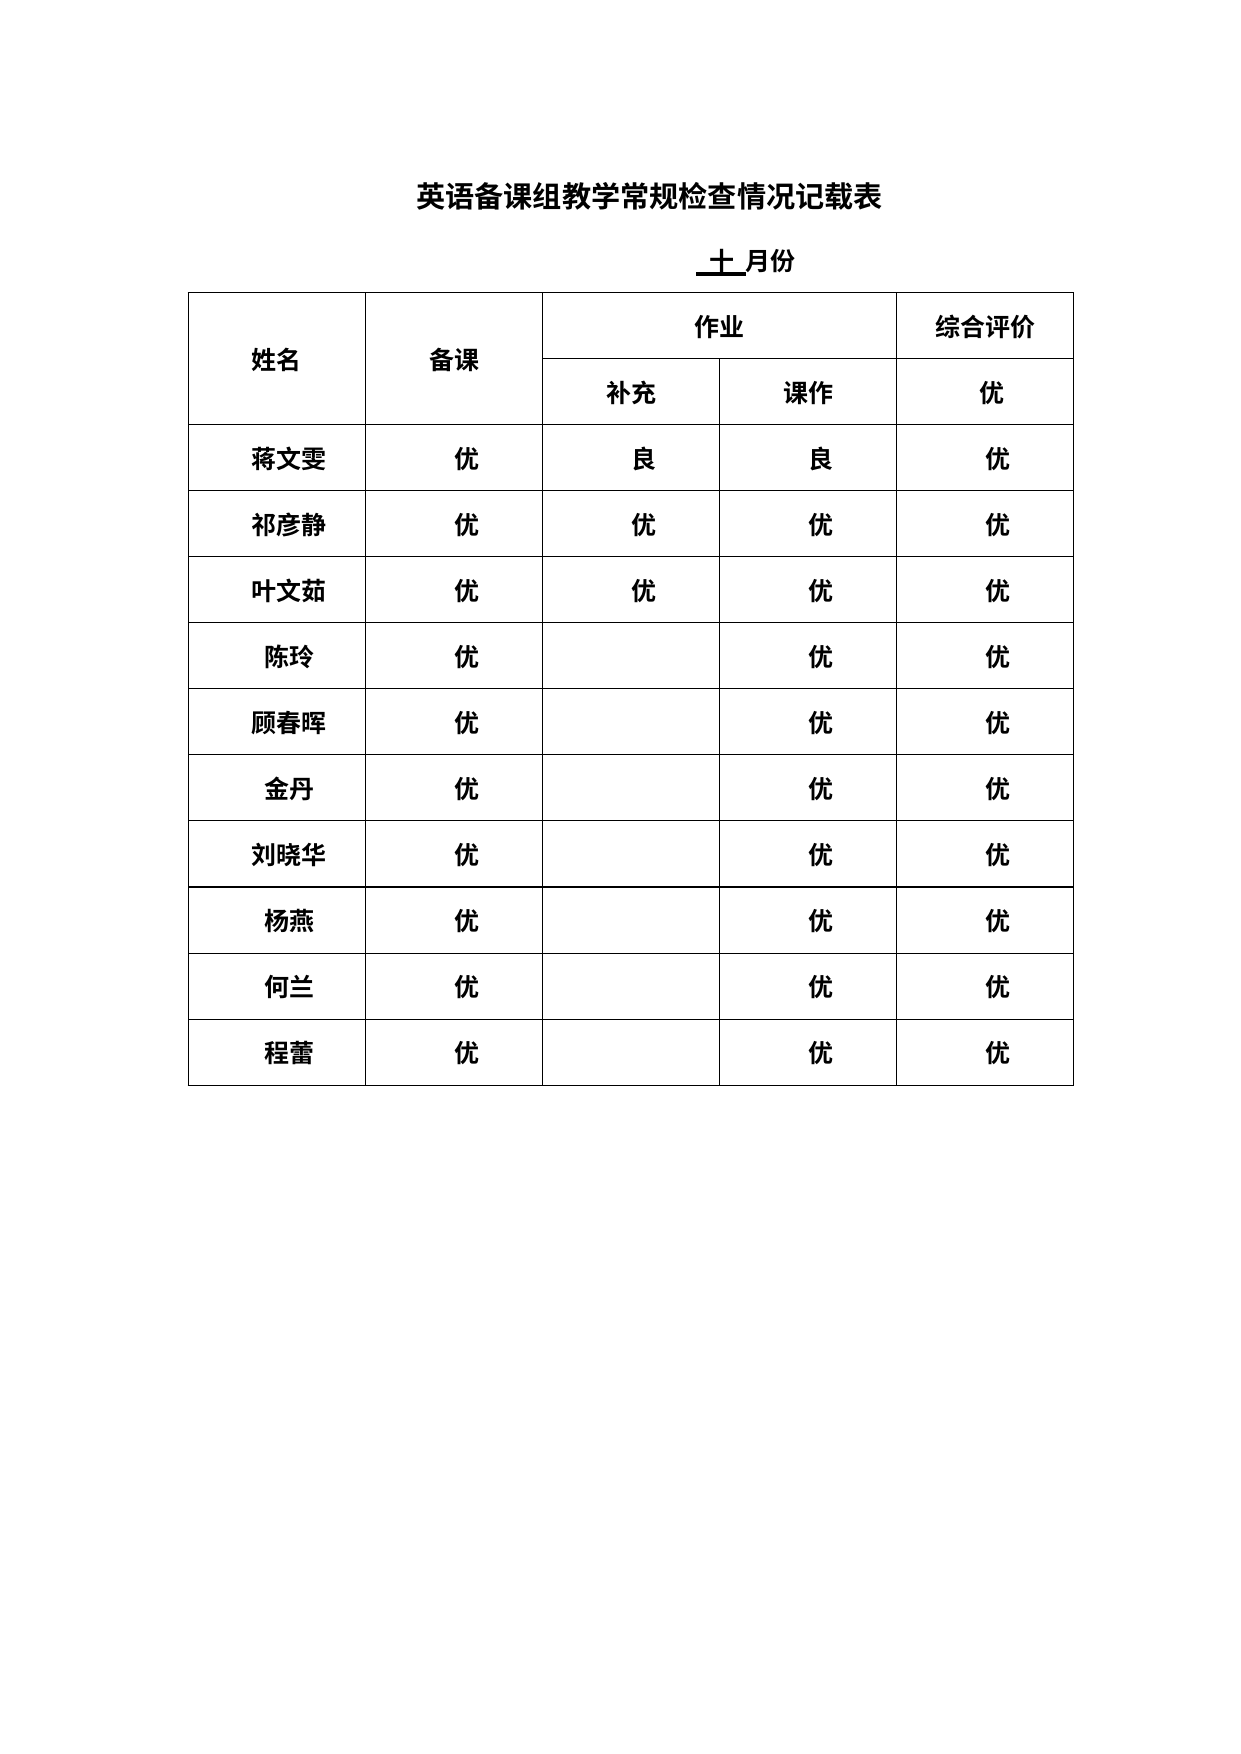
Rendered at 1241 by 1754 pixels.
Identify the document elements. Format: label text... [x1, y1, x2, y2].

table_cell 课作 [720, 359, 896, 424]
table_cell [543, 623, 719, 688]
table_cell 杨燕 [189, 888, 365, 952]
table_cell 优 [897, 888, 1073, 952]
table_cell 良 [543, 425, 719, 490]
table_cell 祁彦静 [189, 491, 365, 556]
table_cell 优 [897, 821, 1073, 886]
table_header 姓名 [189, 293, 365, 424]
table_cell [543, 954, 719, 1018]
table_cell 优 [366, 491, 542, 556]
table_cell 优 [897, 425, 1073, 490]
table_cell 优 [720, 888, 896, 952]
table_cell [543, 689, 719, 754]
table_cell 优 [720, 623, 896, 688]
table_cell 优 [366, 623, 542, 688]
table_cell 补充 [543, 359, 719, 424]
table_cell 优 [897, 557, 1073, 622]
table_cell 优 [720, 689, 896, 754]
table_cell [543, 755, 719, 820]
table_cell 优 [720, 557, 896, 622]
table_cell 优 [543, 491, 719, 556]
table_header 综合评价 [897, 293, 1073, 358]
table_header 作业 [543, 293, 896, 358]
table_cell 优 [720, 821, 896, 886]
table_cell 优 [897, 755, 1073, 820]
table_cell 优 [366, 425, 542, 490]
table_cell 优 [897, 689, 1073, 754]
table_cell 刘晓华 [189, 821, 365, 886]
table_cell 优 [720, 954, 896, 1018]
table_cell 优 [543, 557, 719, 622]
table_cell 优 [720, 491, 896, 556]
table_cell 何兰 [189, 954, 365, 1018]
table_cell 蒋文雯 [189, 425, 365, 490]
table_cell [543, 1020, 719, 1084]
table_cell 叶文茹 [189, 557, 365, 622]
table_cell 金丹 [189, 755, 365, 820]
table_cell [543, 888, 719, 952]
text 英语备课组教学常规检查情况记载表 [187, 162, 1053, 227]
table_cell 优 [366, 755, 542, 820]
table_cell 优 [897, 491, 1073, 556]
table_cell 优 [720, 1020, 896, 1084]
table_cell 优 [897, 359, 1073, 424]
table_cell 优 [897, 954, 1073, 1018]
table_cell 优 [366, 557, 542, 622]
table_cell 优 [897, 1020, 1073, 1084]
table_cell 程蕾 [189, 1020, 365, 1084]
table_cell 顾春晖 [189, 689, 365, 754]
table_cell 优 [897, 623, 1073, 688]
table_cell 优 [366, 1020, 542, 1084]
table_cell 陈玲 [189, 623, 365, 688]
table_cell 优 [720, 755, 896, 820]
table_cell 优 [366, 954, 542, 1018]
table_cell 良 [720, 425, 896, 490]
text 十 月份 [187, 227, 1053, 292]
table_cell [543, 821, 719, 886]
table_header 备课 [366, 293, 542, 424]
table_cell 优 [366, 888, 542, 952]
table_cell 优 [366, 689, 542, 754]
table_cell 优 [366, 821, 542, 886]
